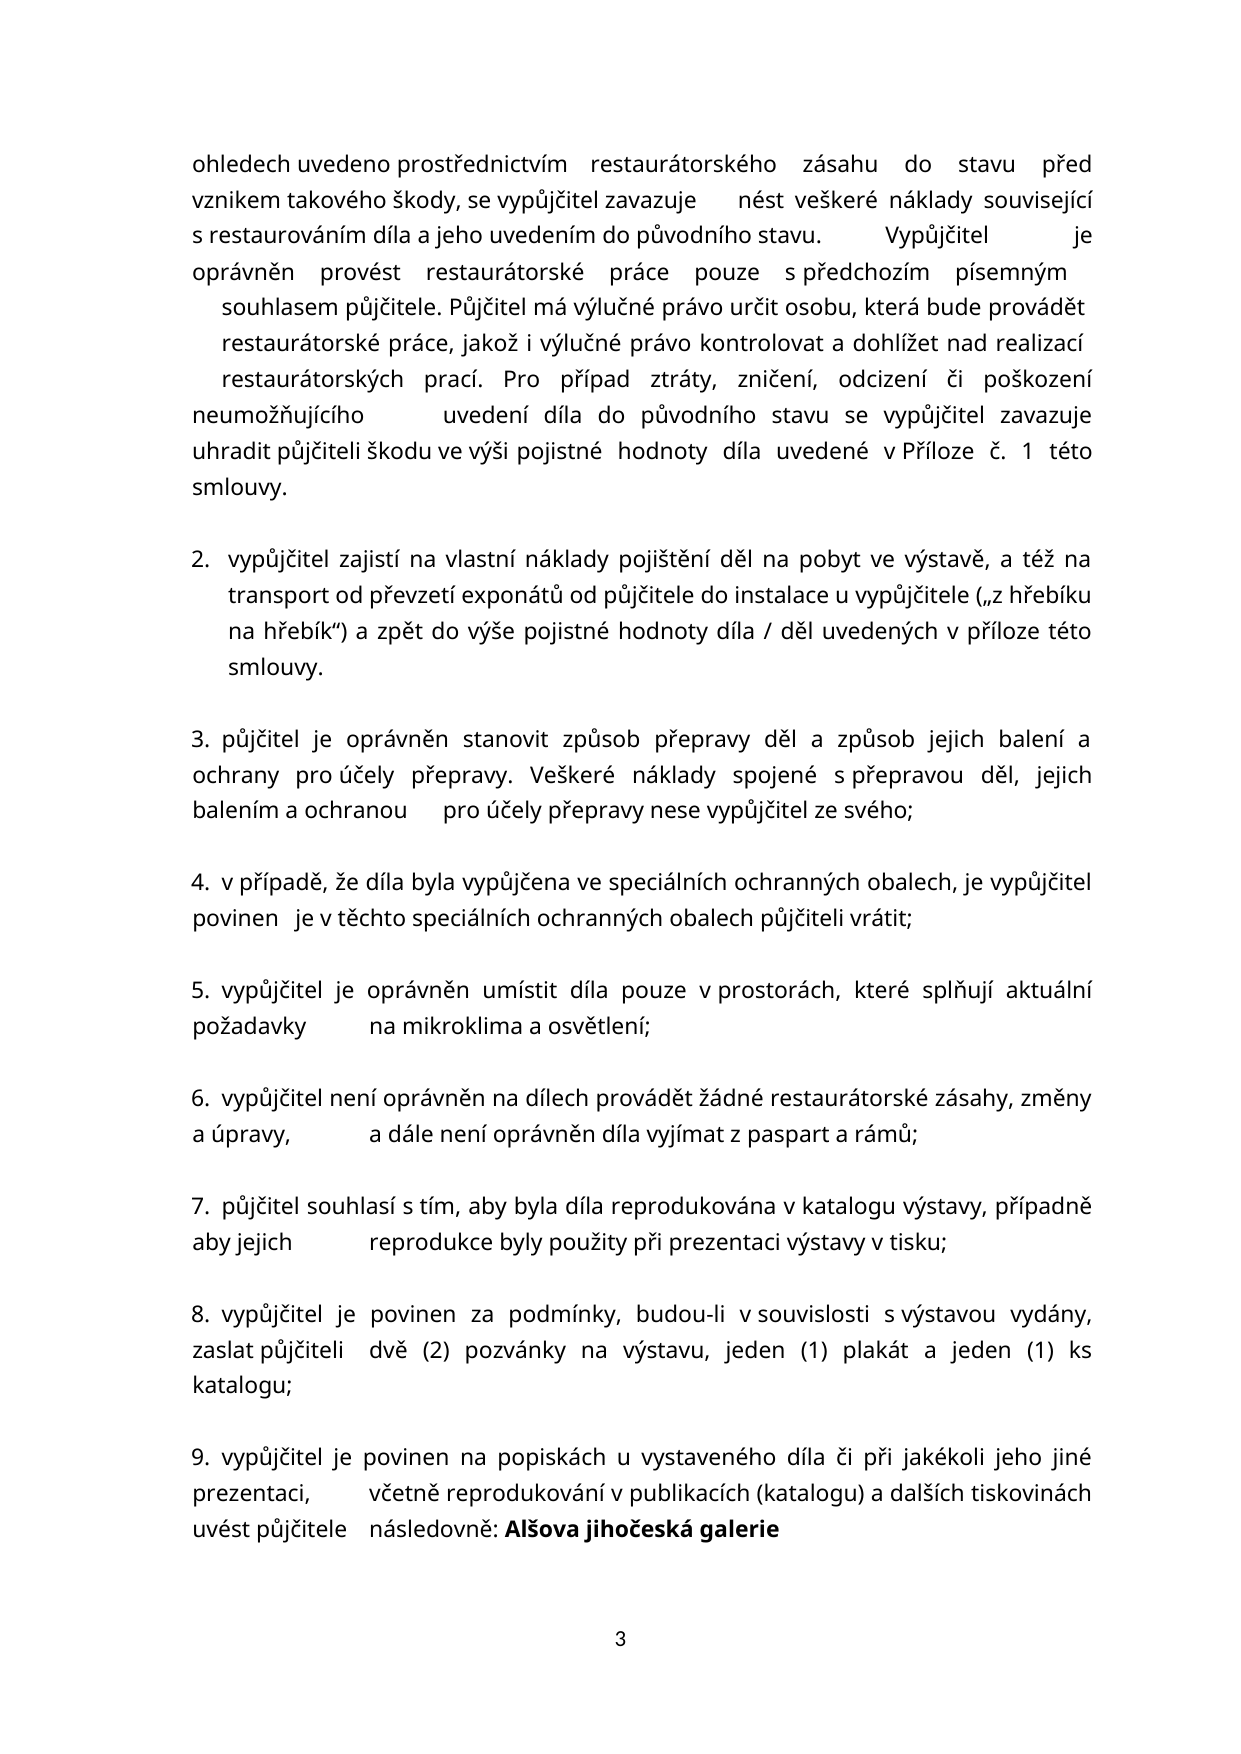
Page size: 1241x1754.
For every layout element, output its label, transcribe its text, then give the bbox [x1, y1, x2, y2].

list vypůjčitel je povinen na popiskách u vystaveného díla či při jakékoli jeho jiné prezentaci, včetně reprodukování v publikacích (katalogu) a dalších tiskovinách uvést půjčitele následovně: Alšova jihočeská galerie [191, 1441, 1093, 1544]
list půjčitel souhlasí s tím, aby byla díla reprodukována v katalogu výstavy, případně aby jejich reprodukce byly použity při prezentaci výstavy v tisku; [191, 1190, 1093, 1257]
list vypůjčitel zajistí na vlastní náklady pojištění děl na pobyt ve výstavě, a též na transport od převzetí exponátů od půjčitele do instalace u vypůjčitele („z hřebíku na hřebík“) a zpět do výše pojistné hodnoty díla / děl uvedených v příloze této smlouvy. [191, 543, 1093, 682]
list vypůjčitel je povinen za podmínky, budou-li v souvislosti s výstavou vydány, zaslat půjčiteli dvě (2) pozvánky na výstavu, jeden (1) plakát a jeden (1) ks katalogu; [191, 1298, 1093, 1401]
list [191, 148, 1093, 502]
list vypůjčitel je oprávněn umístit díla pouze v prostorách, které splňují aktuální požadavky na mikroklima a osvětlení; [191, 974, 1093, 1041]
list půjčitel je oprávněn stanovit způsob přepravy děl a způsob jejich balení a ochrany pro účely přepravy. Veškeré náklady spojené s přepravou děl, jejich balením a ochranou pro účely přepravy nese vypůjčitel ze svého; [191, 723, 1093, 826]
list v případě, že díla byla vypůjčena ve speciálních ochranných obalech, je vypůjčitel povinen je v těchto speciálních ochranných obalech půjčiteli vrátit; [191, 866, 1093, 933]
list vypůjčitel není oprávněn na dílech provádět žádné restaurátorské zásahy, změny a úpravy, a dále není oprávněn díla vyjímat z paspart a rámů; [191, 1082, 1093, 1149]
